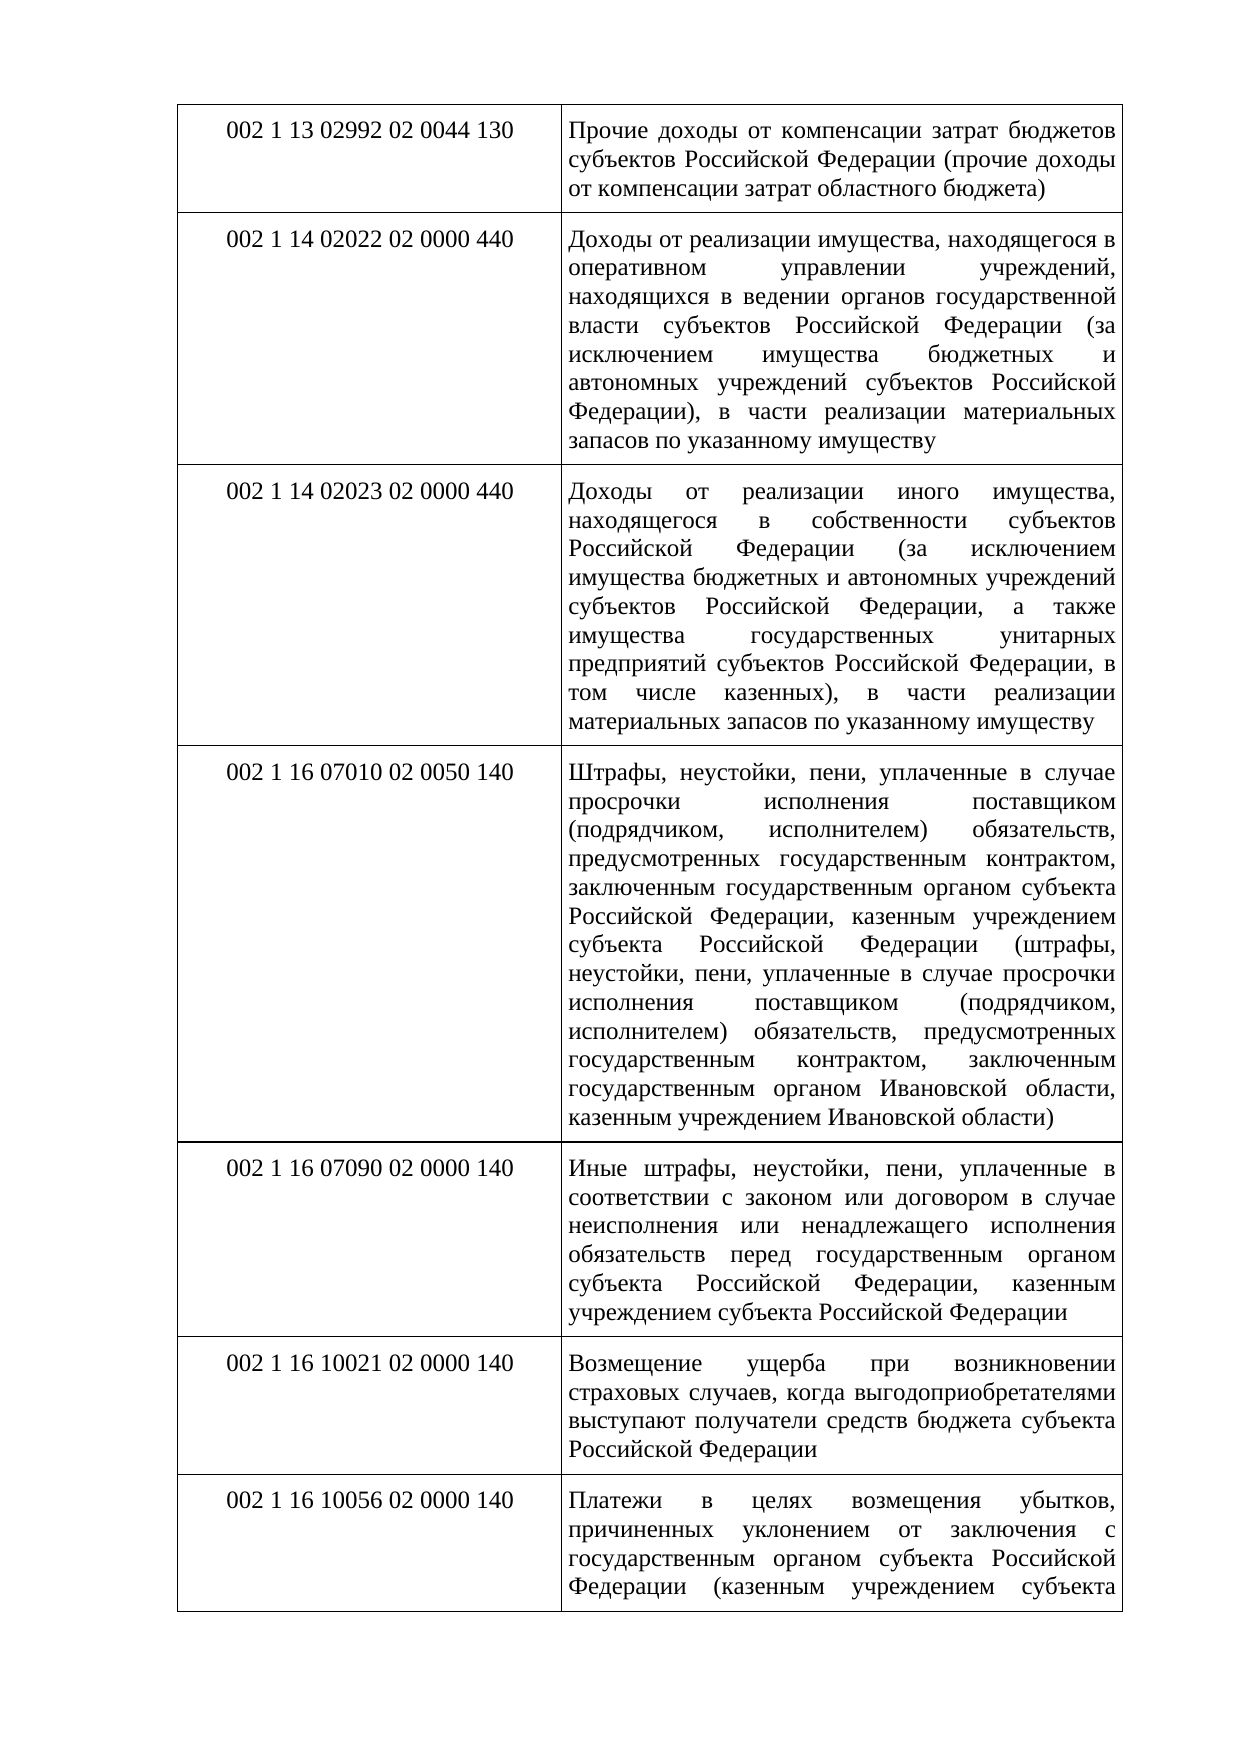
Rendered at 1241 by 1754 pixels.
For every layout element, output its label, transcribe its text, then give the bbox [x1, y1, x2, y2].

table_cell Доходы от реализации иного имущества, находящегося в собственности субъектов Российской Федерации (за исключением имущества бюджетных и автономных учреждений субъектов Российской Федерации, а также имущества государственных унитарных предприятий субъектов Российской Федерации, в том числе казенных), в части реализации материальных запасов по указанному имуществу [562, 465, 1122, 745]
table_cell 002 1 14 02023 02 0000 440 [178, 465, 561, 745]
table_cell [562, 1475, 1122, 1611]
table_cell 002 1 14 02022 02 0000 440 [178, 213, 561, 464]
table_cell 002 1 16 07010 02 0050 140 [178, 746, 561, 1141]
table_cell 002 1 16 07090 02 0000 140 [178, 1143, 561, 1336]
table_cell Доходы от реализации имущества, находящегося в оперативном управлении учреждений, находящихся в ведении органов государственной власти субъектов Российской Федерации (за исключением имущества бюджетных и автономных учреждений субъектов Российской Федерации), в части реализации материальных запасов по указанному имуществу [562, 213, 1122, 464]
table_cell Прочие доходы от компенсации затрат бюджетов субъектов Российской Федерации (прочие доходы от компенсации затрат областного бюджета) [562, 105, 1122, 212]
table_cell 002 1 16 10021 02 0000 140 [178, 1337, 561, 1473]
table_cell 002 1 13 02992 02 0044 130 [178, 105, 561, 212]
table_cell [178, 1475, 561, 1611]
table_cell Возмещение ущерба при возникновении страховых случаев, когда выгодоприобретателями выступают получатели средств бюджета субъекта Российской Федерации [562, 1337, 1122, 1473]
table_cell Штрафы, неустойки, пени, уплаченные в случае просрочки исполнения поставщиком (подрядчиком, исполнителем) обязательств, предусмотренных государственным контрактом, заключенным государственным органом субъекта Российской Федерации, казенным учреждением субъекта Российской Федерации (штрафы, неустойки, пени, уплаченные в случае просрочки исполнения поставщиком (подрядчиком, исполнителем) обязательств, предусмотренных государственным контрактом, заключенным государственным органом Ивановской области, казенным учреждением Ивановской области) [562, 746, 1122, 1141]
table_cell Иные штрафы, неустойки, пени, уплаченные в соответствии с законом или договором в случае неисполнения или ненадлежащего исполнения обязательств перед государственным органом субъекта Российской Федерации, казенным учреждением субъекта Российской Федерации [562, 1143, 1122, 1336]
